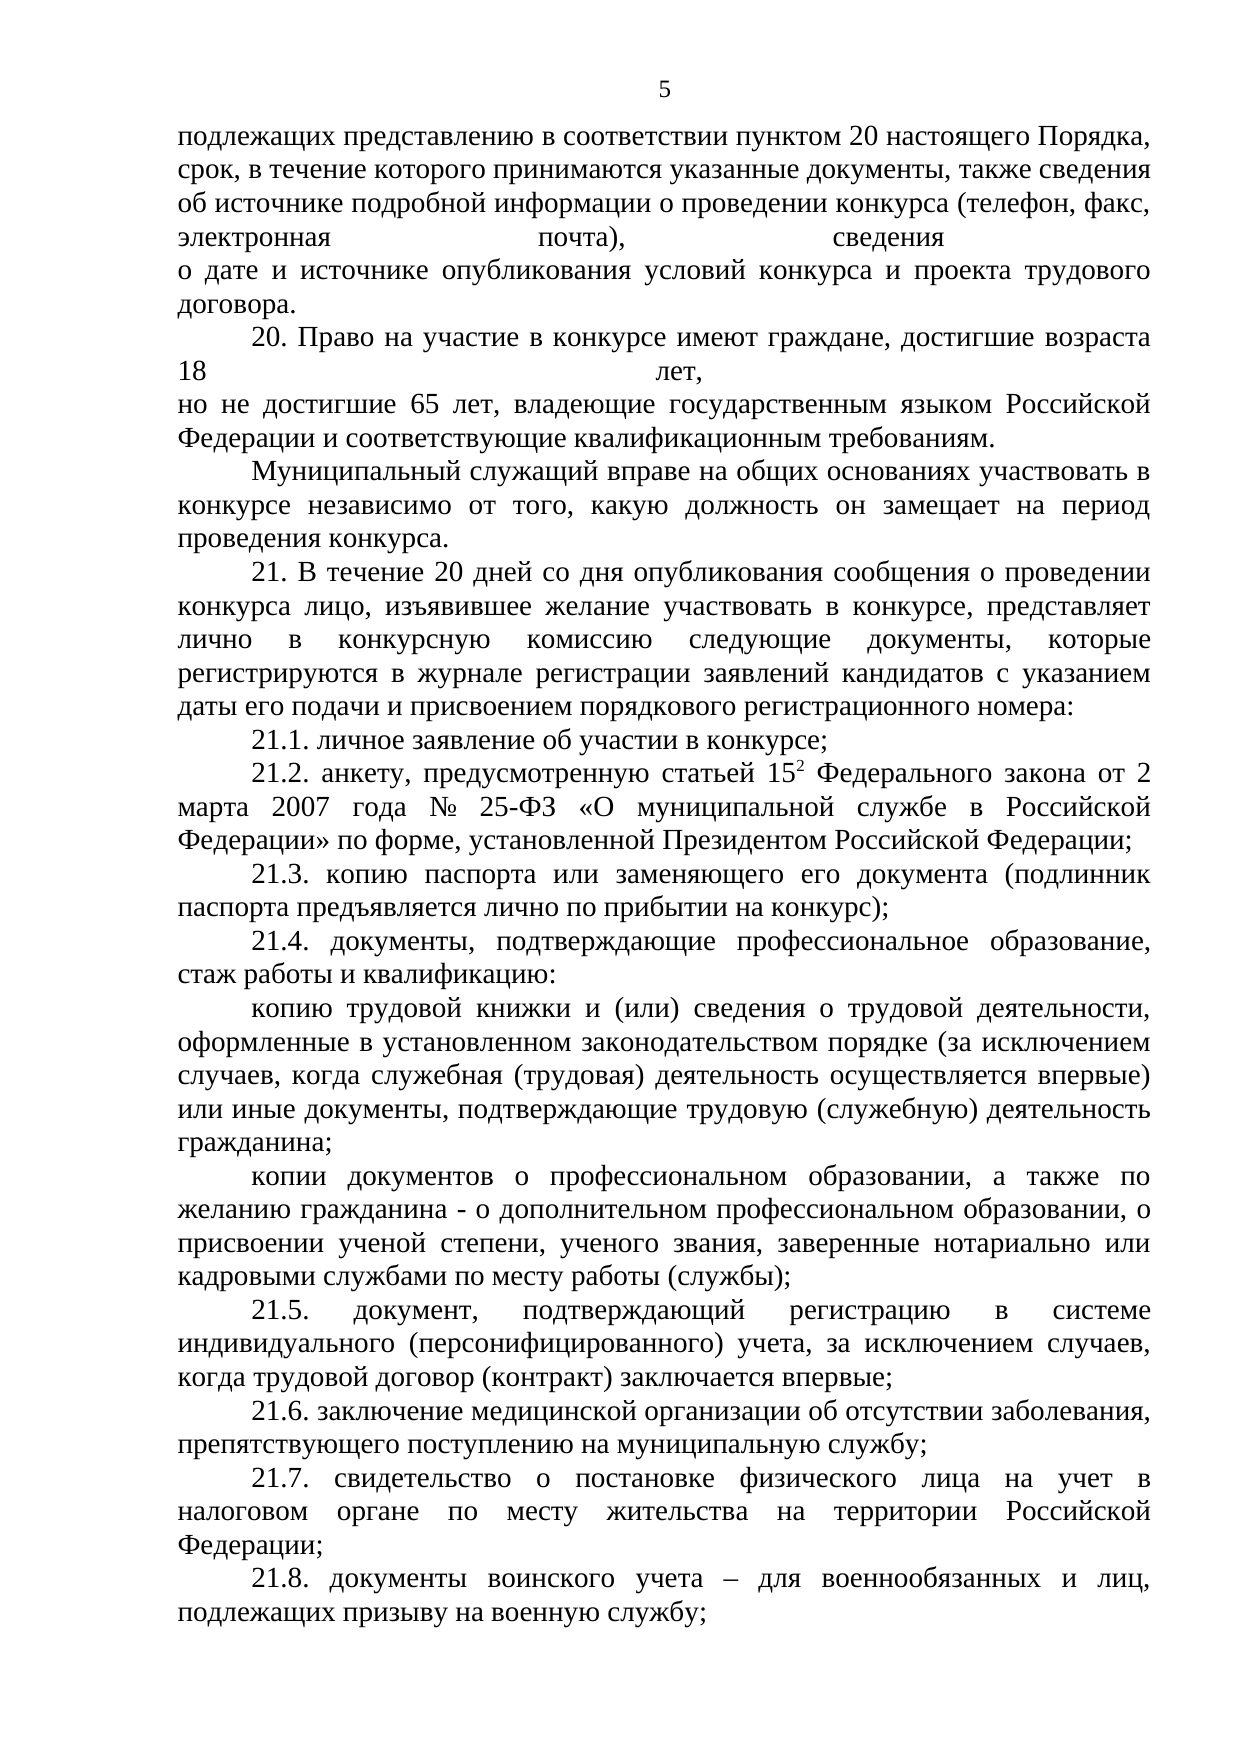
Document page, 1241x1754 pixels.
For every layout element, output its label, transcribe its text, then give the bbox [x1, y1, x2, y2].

text 21.7. свидетельство о постановке физического лица на учет в налоговом органе по месту жительства на территории Российской Федерации; [177, 1460, 1152, 1560]
text 21.1. личное заявление об участии в конкурсе; [177, 722, 1152, 755]
text 21.4. документы, подтверждающие профессиональное образование, стаж работы и квалификацию: [177, 923, 1152, 990]
text копию трудовой книжки и (или) сведения о трудовой деятельности, оформленные в установленном законодательством порядке (за исключением случаев, когда служебная (трудовая) деятельность осуществляется впервые) или иные документы, подтверждающие трудовую (служебную) деятельность гражданина; [177, 990, 1152, 1158]
text 21.6. заключение медицинской организации об отсутствии заболевания, препятствующего поступлению на муниципальную службу; [177, 1393, 1152, 1460]
text 21.2. анкету, предусмотренную статьей 152 Федерального закона от 2 марта 2007 года № 25-ФЗ «О муниципальной службе в Российской Федерации» по форме, установленной Президентом Российской Федерации; [177, 755, 1152, 856]
text 21.3. копию паспорта или заменяющего его документа (подлинник паспорта предъявляется лично по прибытии на конкурс); [177, 856, 1152, 923]
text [177, 118, 1152, 319]
text Муниципальный служащий вправе на общих основаниях участвовать в конкурсе независимо от того, какую должность он замещает на период проведения конкурса. [177, 453, 1152, 554]
text копии документов о профессиональном образовании, а также по желанию гражданина - о дополнительном профессиональном образовании, о присвоении ученой степени, ученого звания, заверенные нотариально или кадровыми службами по месту работы (службы); [177, 1158, 1152, 1292]
text 21.5. документ, подтверждающий регистрацию в системе индивидуального (персонифицированного) учета, за исключением случаев, когда трудовой договор (контракт) заключается впервые; [177, 1292, 1152, 1393]
text 21. В течение 20 дней со дня опубликования сообщения о проведении конкурса лицо, изъявившее желание участвовать в конкурсе, представляет лично в конкурсную комиссию следующие документы, которые регистрируются в журнале регистрации заявлений кандидатов с указанием даты его подачи и присвоением порядкового регистрационного номера: [177, 554, 1152, 722]
text 21.8. документы воинского учета – для военнообязанных и лиц, подлежащих призыву на военную службу; [177, 1560, 1152, 1627]
text 20. Право на участие в конкурсе имеют граждане, достигшие возраста 18 лет, но не достигшие 65 лет, владеющие государственным языком Российской Федерации и соответствующие квалификационным требованиям. [177, 319, 1152, 453]
